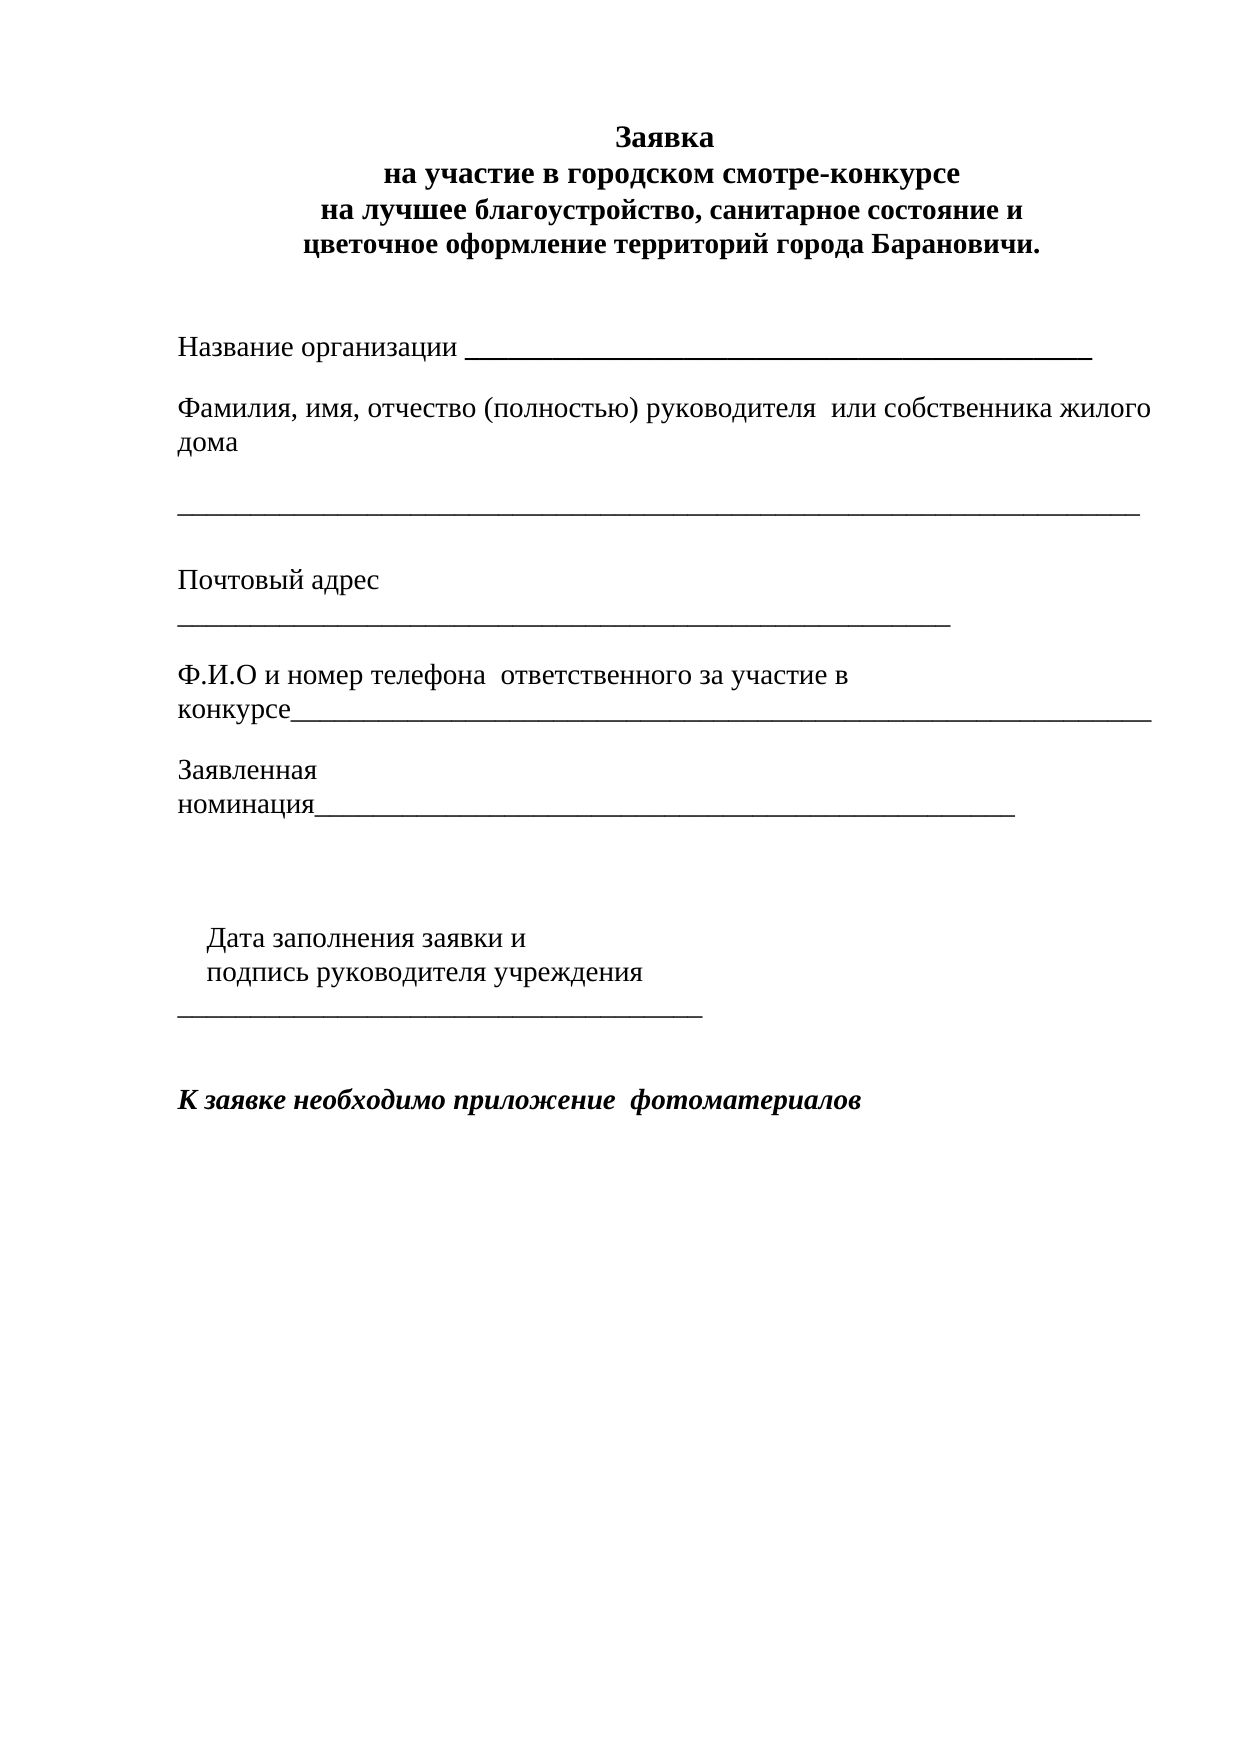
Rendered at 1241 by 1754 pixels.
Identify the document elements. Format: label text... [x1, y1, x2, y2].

text на лучшее благоустройство, санитарное состояние и [118, 190, 1152, 226]
text Ф.И.О и номер телефона ответственного за участие в конкурсе___________________________________________________________ [177, 657, 1152, 724]
text __________________________________________________________________ [177, 458, 1152, 519]
text цветочное оформление территорий города Барановичи. [118, 226, 1152, 259]
text Заявка [177, 118, 1152, 154]
title Название организации ___________________________________________ [177, 329, 1152, 362]
text подпись руководителя учреждения ____________________________________ [177, 954, 1152, 1021]
text Дата заполнения заявки и [177, 920, 1152, 954]
text Фамилия, имя, отчество (полностью) руководителя или собственника жилого дома [177, 391, 1152, 458]
text Заявленная номинация________________________________________________ [177, 752, 1152, 819]
title К заявке необходимо приложение фотоматериалов [177, 1082, 1152, 1116]
text на участие в городском смотре-конкурсе [118, 154, 1152, 190]
text Почтовый адрес _____________________________________________________ [177, 562, 1152, 629]
